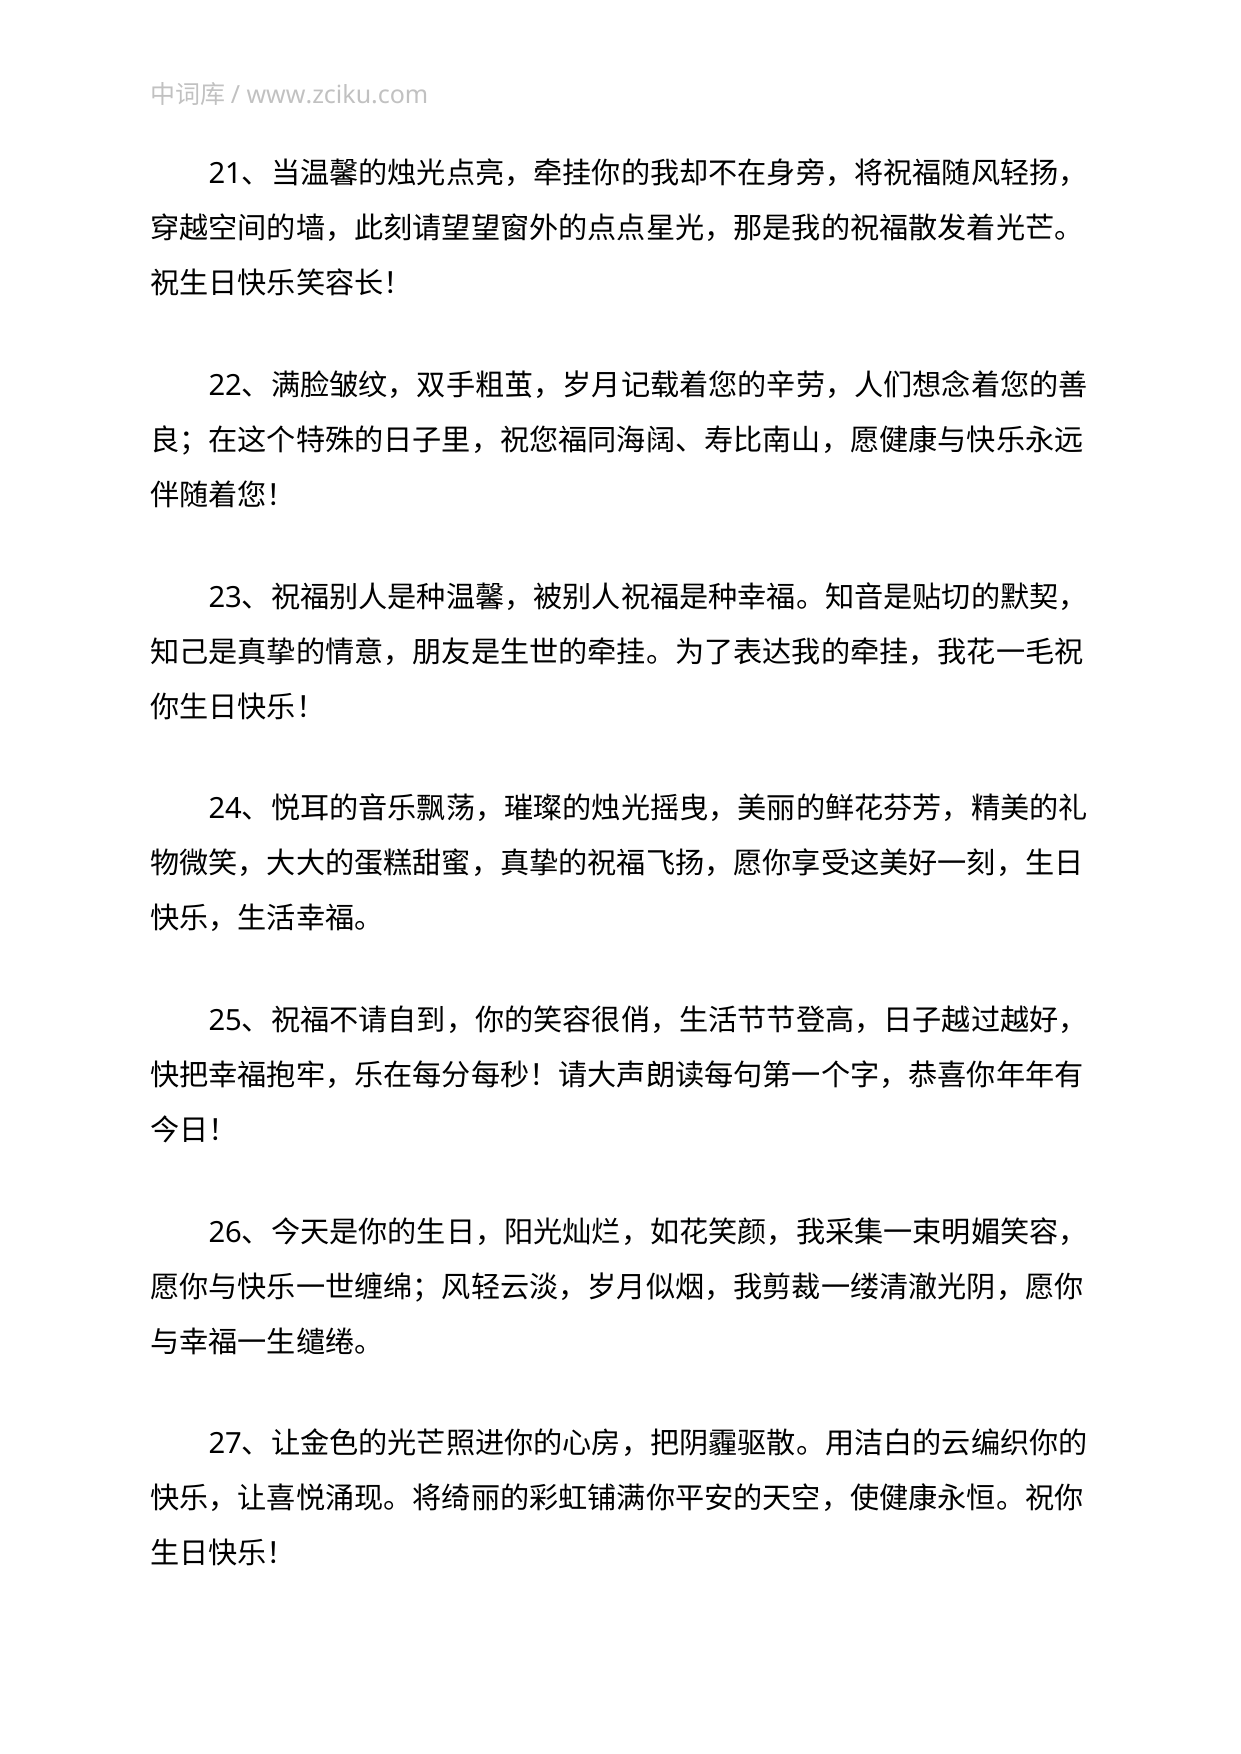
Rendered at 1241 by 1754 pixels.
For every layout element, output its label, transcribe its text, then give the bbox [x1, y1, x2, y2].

text 27、让金色的光芒照进你的心房，把阴霾驱散。用洁白的云编织你的快乐，让喜悦涌现。将绮丽的彩虹铺满你平安的天空，使健康永恒。祝你生日快乐！ [150, 1420, 1090, 1572]
text 24、悦耳的音乐飘荡，璀璨的烛光摇曳，美丽的鲜花芬芳，精美的礼物微笑，大大的蛋糕甜蜜，真挚的祝福飞扬，愿你享受这美好一刻，生日快乐，生活幸福。 [150, 785, 1090, 937]
text 25、祝福不请自到，你的笑容很俏，生活节节登高，日子越过越好，快把幸福抱牢，乐在每分每秒！请大声朗读每句第一个字，恭喜你年年有今日！ [150, 997, 1090, 1149]
text 21、当温馨的烛光点亮，牵挂你的我却不在身旁，将祝福随风轻扬，穿越空间的墙，此刻请望望窗外的点点星光，那是我的祝福散发着光芒。祝生日快乐笑容长！ [150, 150, 1090, 302]
text 23、祝福别人是种温馨，被别人祝福是种幸福。知音是贴切的默契，知己是真挚的情意，朋友是生世的牵挂。为了表达我的牵挂，我花一毛祝你生日快乐！ [150, 573, 1090, 726]
text 26、今天是你的生日，阳光灿烂，如花笑颜，我采集一束明媚笑容，愿你与快乐一世缠绵；风轻云淡，岁月似烟，我剪裁一缕清澈光阴，愿你与幸福一生缱绻。 [150, 1208, 1090, 1361]
text 22、满脸皱纹，双手粗茧，岁月记载着您的辛劳，人们想念着您的善良；在这个特殊的日子里，祝您福同海阔、寿比南山，愿健康与快乐永远伴随着您！ [150, 362, 1090, 514]
